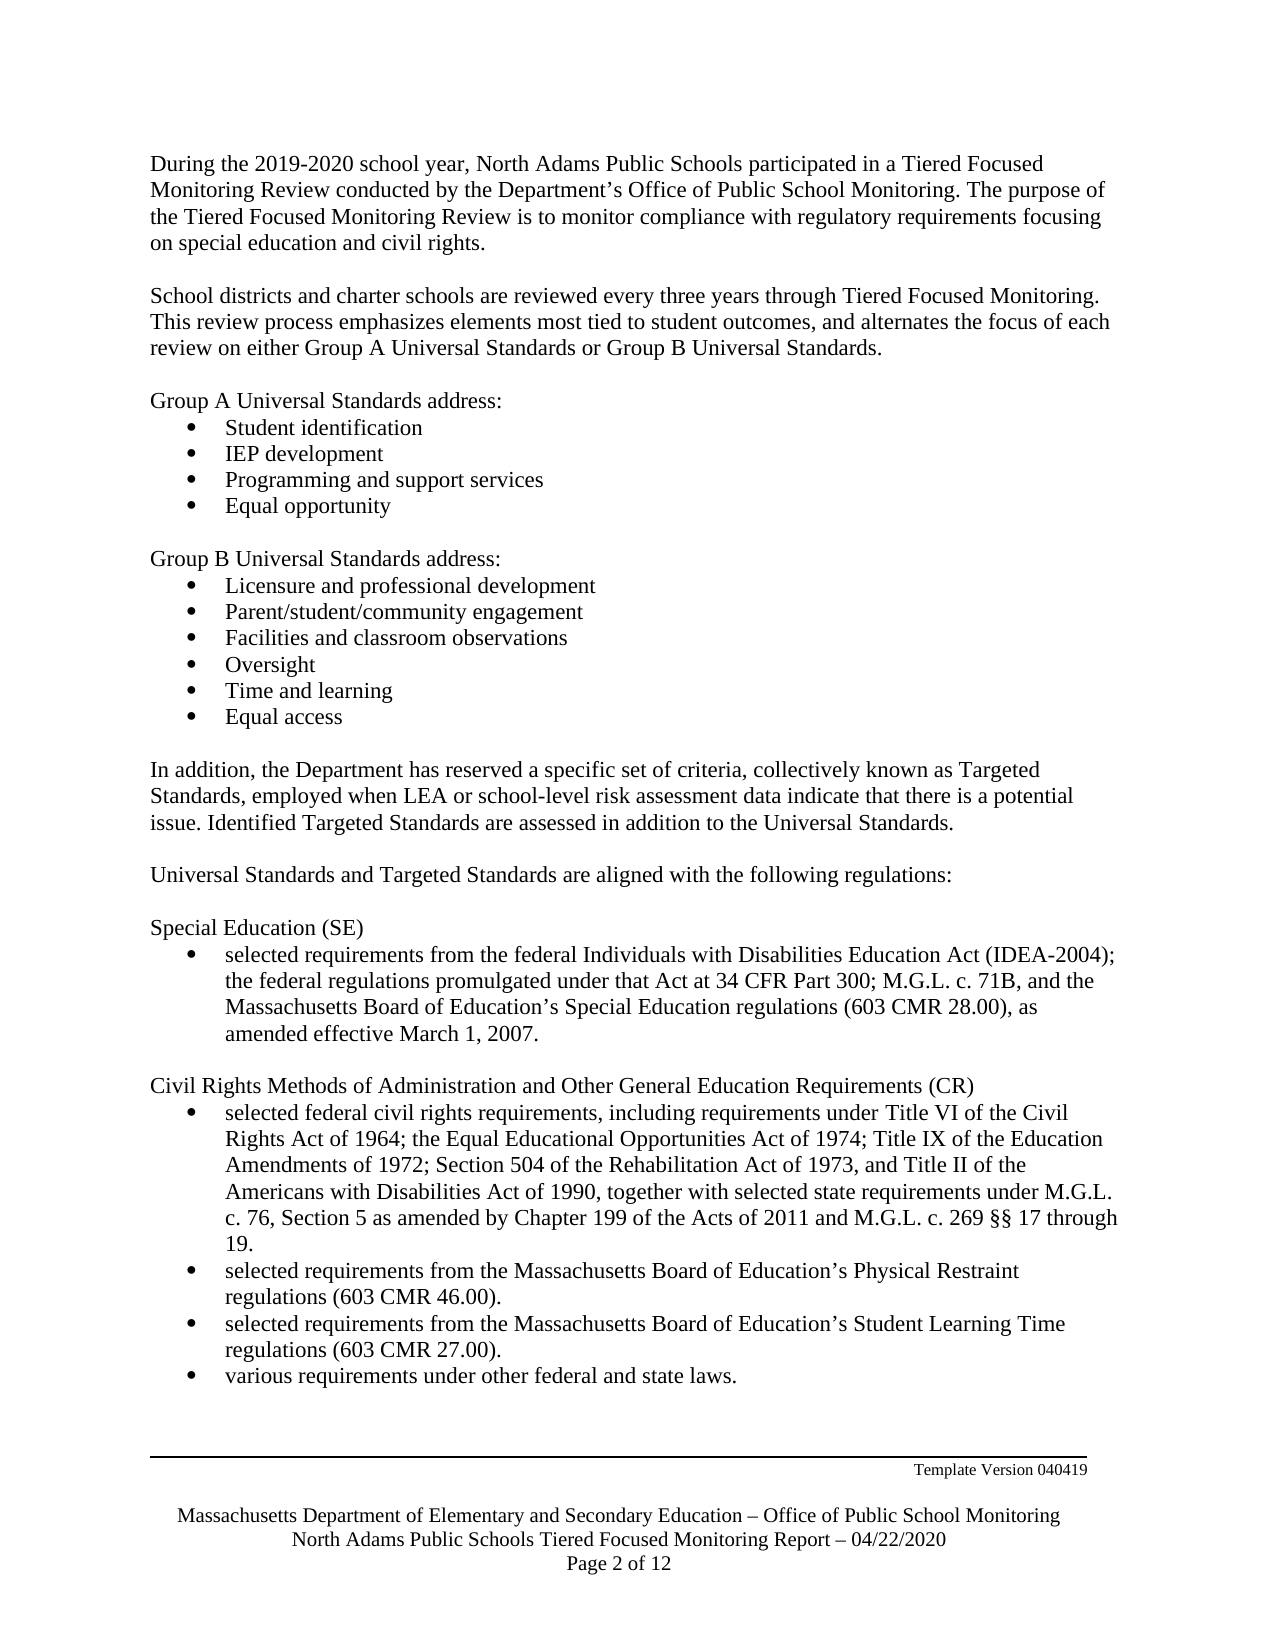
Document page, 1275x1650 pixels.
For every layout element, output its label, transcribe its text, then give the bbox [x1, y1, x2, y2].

text Group B Universal Standards address: [150, 545, 1125, 572]
list Facilities and classroom observations [187, 624, 1125, 651]
list selected requirements from the Massachusetts Board of Education’s Student Learning Time regulations (603 CMR 27.00). [187, 1309, 1125, 1362]
list Student identification [187, 413, 1125, 440]
list Equal opportunity [187, 493, 1125, 519]
list Parent/student/community engagement [187, 598, 1125, 624]
text Civil Rights Methods of Administration and Other General Education Requirements (CR) [150, 1072, 1125, 1099]
text In addition, the Department has reserved a specific set of criteria, collectively known as Targeted Standards, employed when LEA or school-level risk assessment data indicate that there is a potential issue. Identified Targeted Standards are assessed in addition to the Universal Standards. [150, 756, 1125, 835]
list Oversight [187, 651, 1125, 677]
text School districts and charter schools are reviewed every three years through Tiered Focused Monitoring. This review process emphasizes elements most tied to student outcomes, and alternates the focus of each review on either Group A Universal Standards or Group B Universal Standards. [150, 282, 1125, 361]
text During the 2019-2020 school year, North Adams Public Schools participated in a Tiered Focused Monitoring Review conducted by the Department’s Office of Public School Monitoring. The purpose of the Tiered Focused Monitoring Review is to monitor compliance with regulatory requirements focusing on special education and civil rights. [150, 150, 1125, 255]
list Time and learning [187, 677, 1125, 703]
list selected federal civil rights requirements, including requirements under Title VI of the Civil Rights Act of 1964; the Equal Educational Opportunities Act of 1974; Title IX of the Education Amendments of 1972; Section 504 of the Rehabilitation Act of 1973, and Title II of the Americans with Disabilities Act of 1990, together with selected state requirements under M.G.L. c. 76, Section 5 as amended by Chapter 199 of the Acts of 2011 and M.G.L. c. 269 §§ 17 through 19. [187, 1099, 1125, 1257]
text Group A Universal Standards address: [150, 387, 1125, 413]
list various requirements under other federal and state laws. [187, 1362, 1125, 1389]
list selected requirements from the federal Individuals with Disabilities Education Act (IDEA-2004); the federal regulations promulgated under that Act at 34 CFR Part 300; M.G.L. c. 71B, and the Massachusetts Board of Education’s Special Education regulations (603 CMR 28.00), as amended effective March 1, 2007. [187, 941, 1125, 1046]
list Equal access [187, 703, 1125, 730]
list IEP development [187, 440, 1125, 466]
text Universal Standards and Targeted Standards are aligned with the following regulations: [150, 862, 1125, 888]
list selected requirements from the Massachusetts Board of Education’s Physical Restraint regulations (603 CMR 46.00). [187, 1257, 1125, 1309]
list Licensure and professional development [187, 572, 1125, 598]
list Programming and support services [187, 466, 1125, 493]
text Special Education (SE) [150, 914, 1125, 941]
